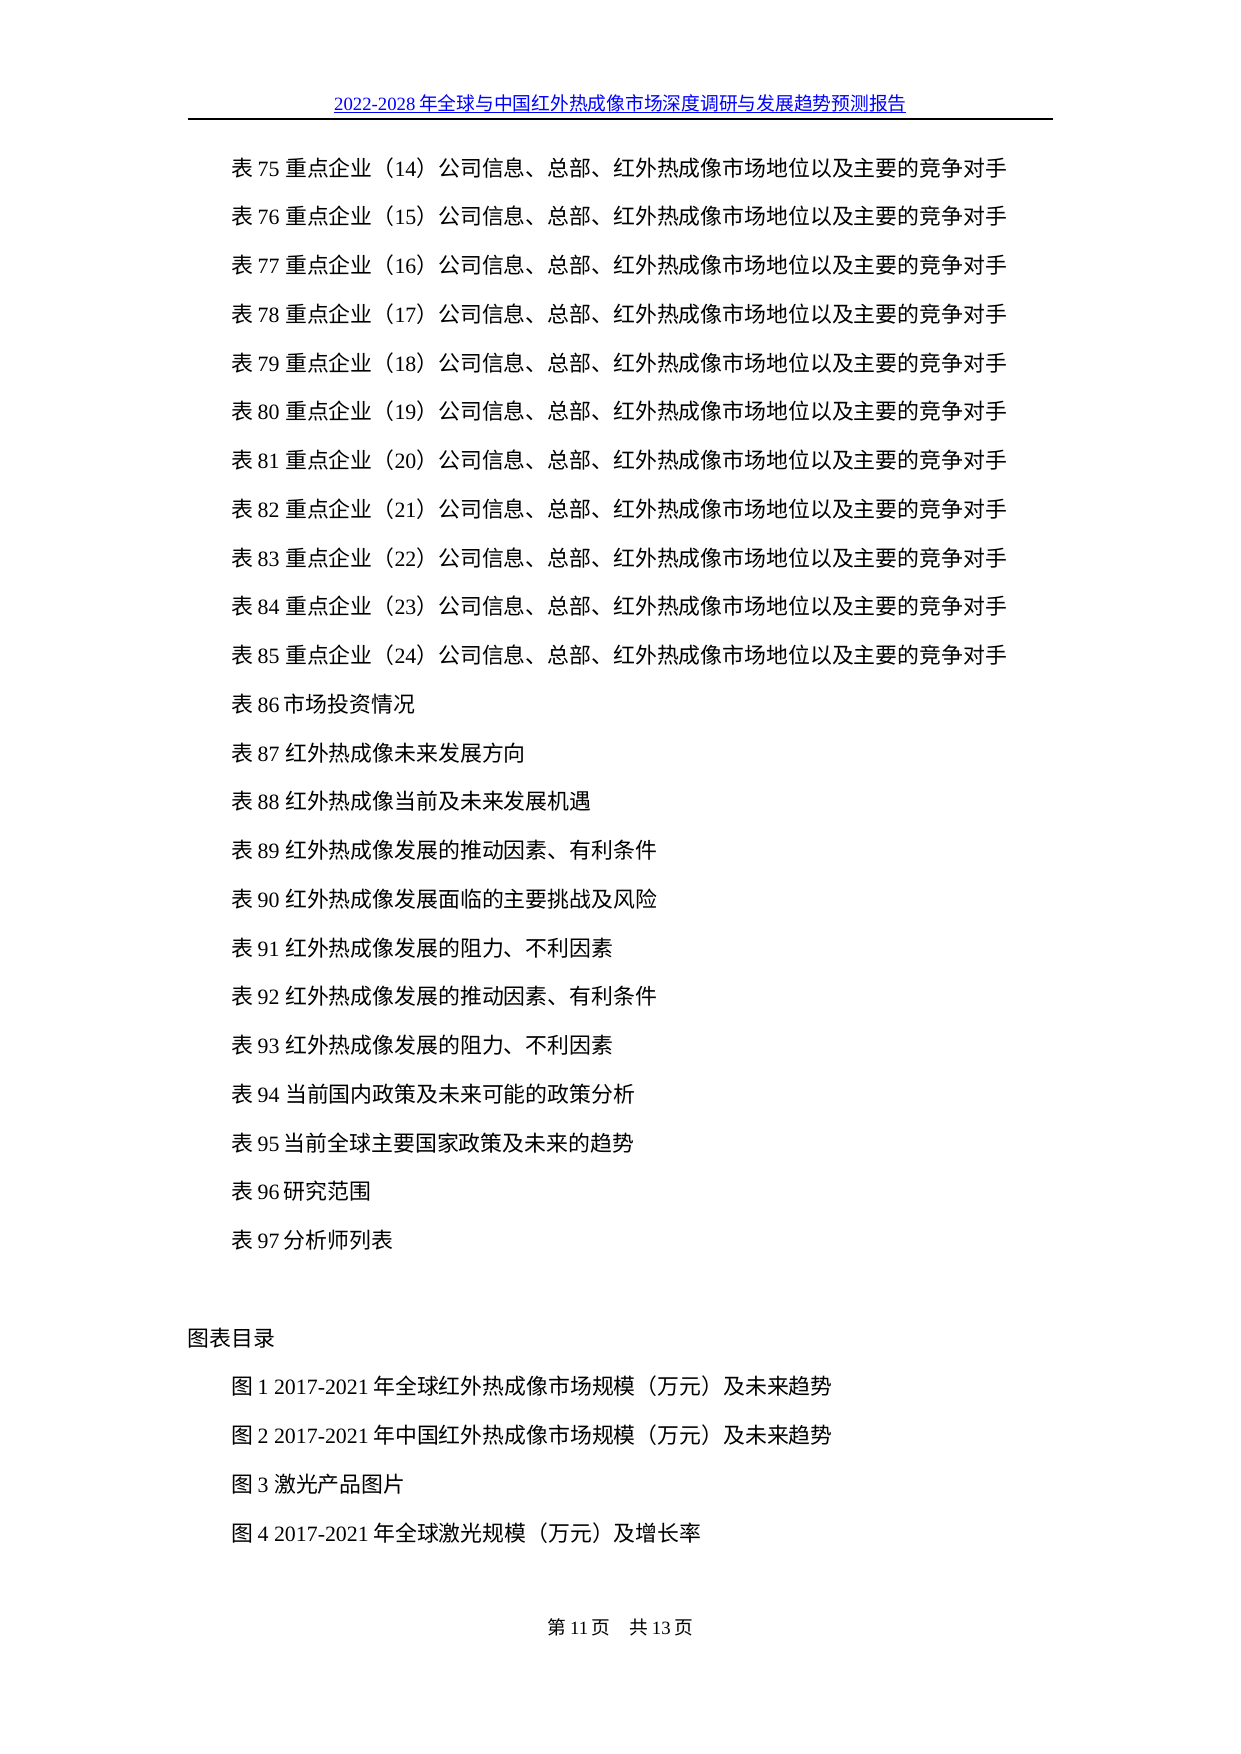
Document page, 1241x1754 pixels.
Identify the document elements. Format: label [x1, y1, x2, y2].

text [187, 150, 1053, 1548]
